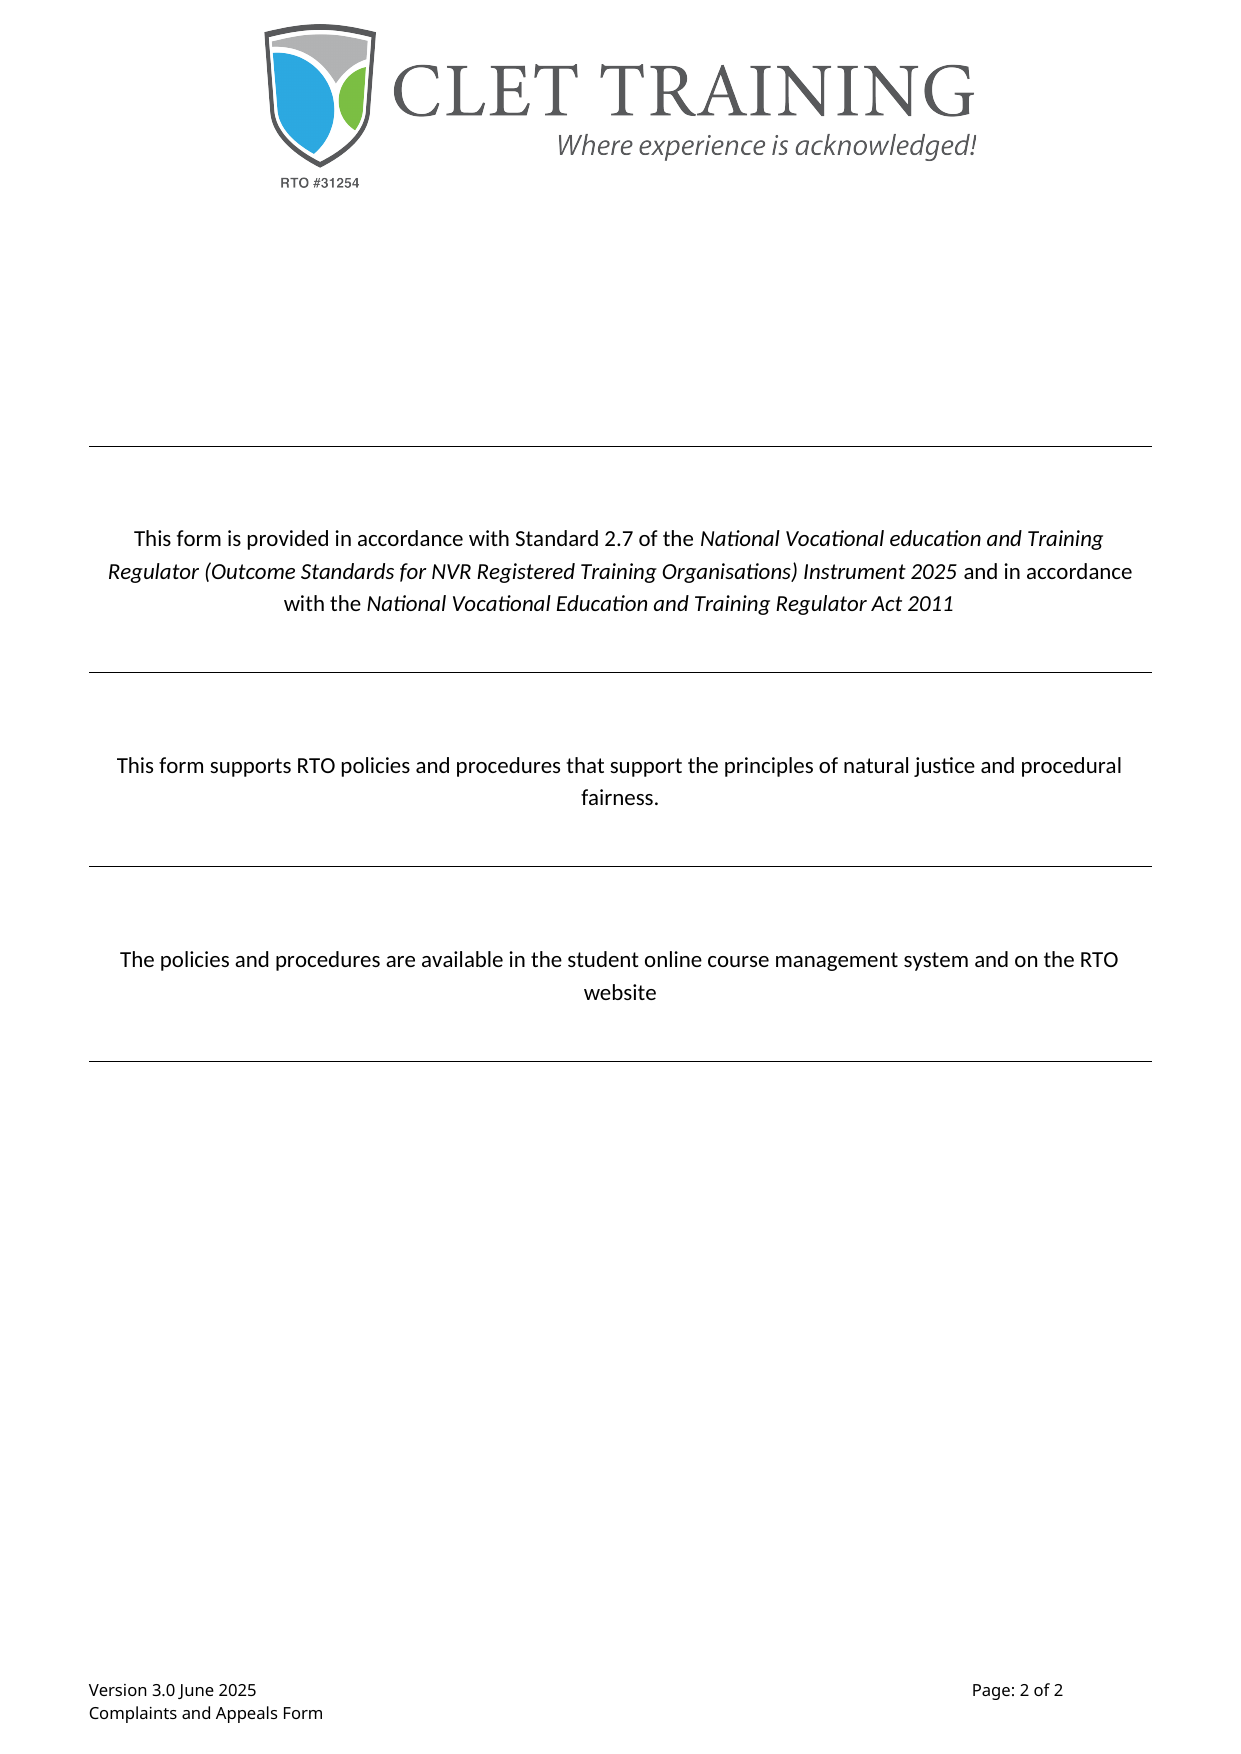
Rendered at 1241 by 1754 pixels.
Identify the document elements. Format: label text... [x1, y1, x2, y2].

text The policies and procedures are available in the student online course management system and on the RTO website [88, 946, 1152, 1006]
text This form is provided in accordance with Standard 2.7 of the National Vocational education and Training Regulator (Outcome Standards for NVR Registered Training Organisations) Instrument 2025 and in accordance with the National Vocational Education and Training Regulator Act 2011 [88, 524, 1152, 617]
text This form supports RTO policies and procedures that support the principles of natural justice and procedural fairness. [88, 751, 1152, 811]
picture [264, 24, 977, 188]
